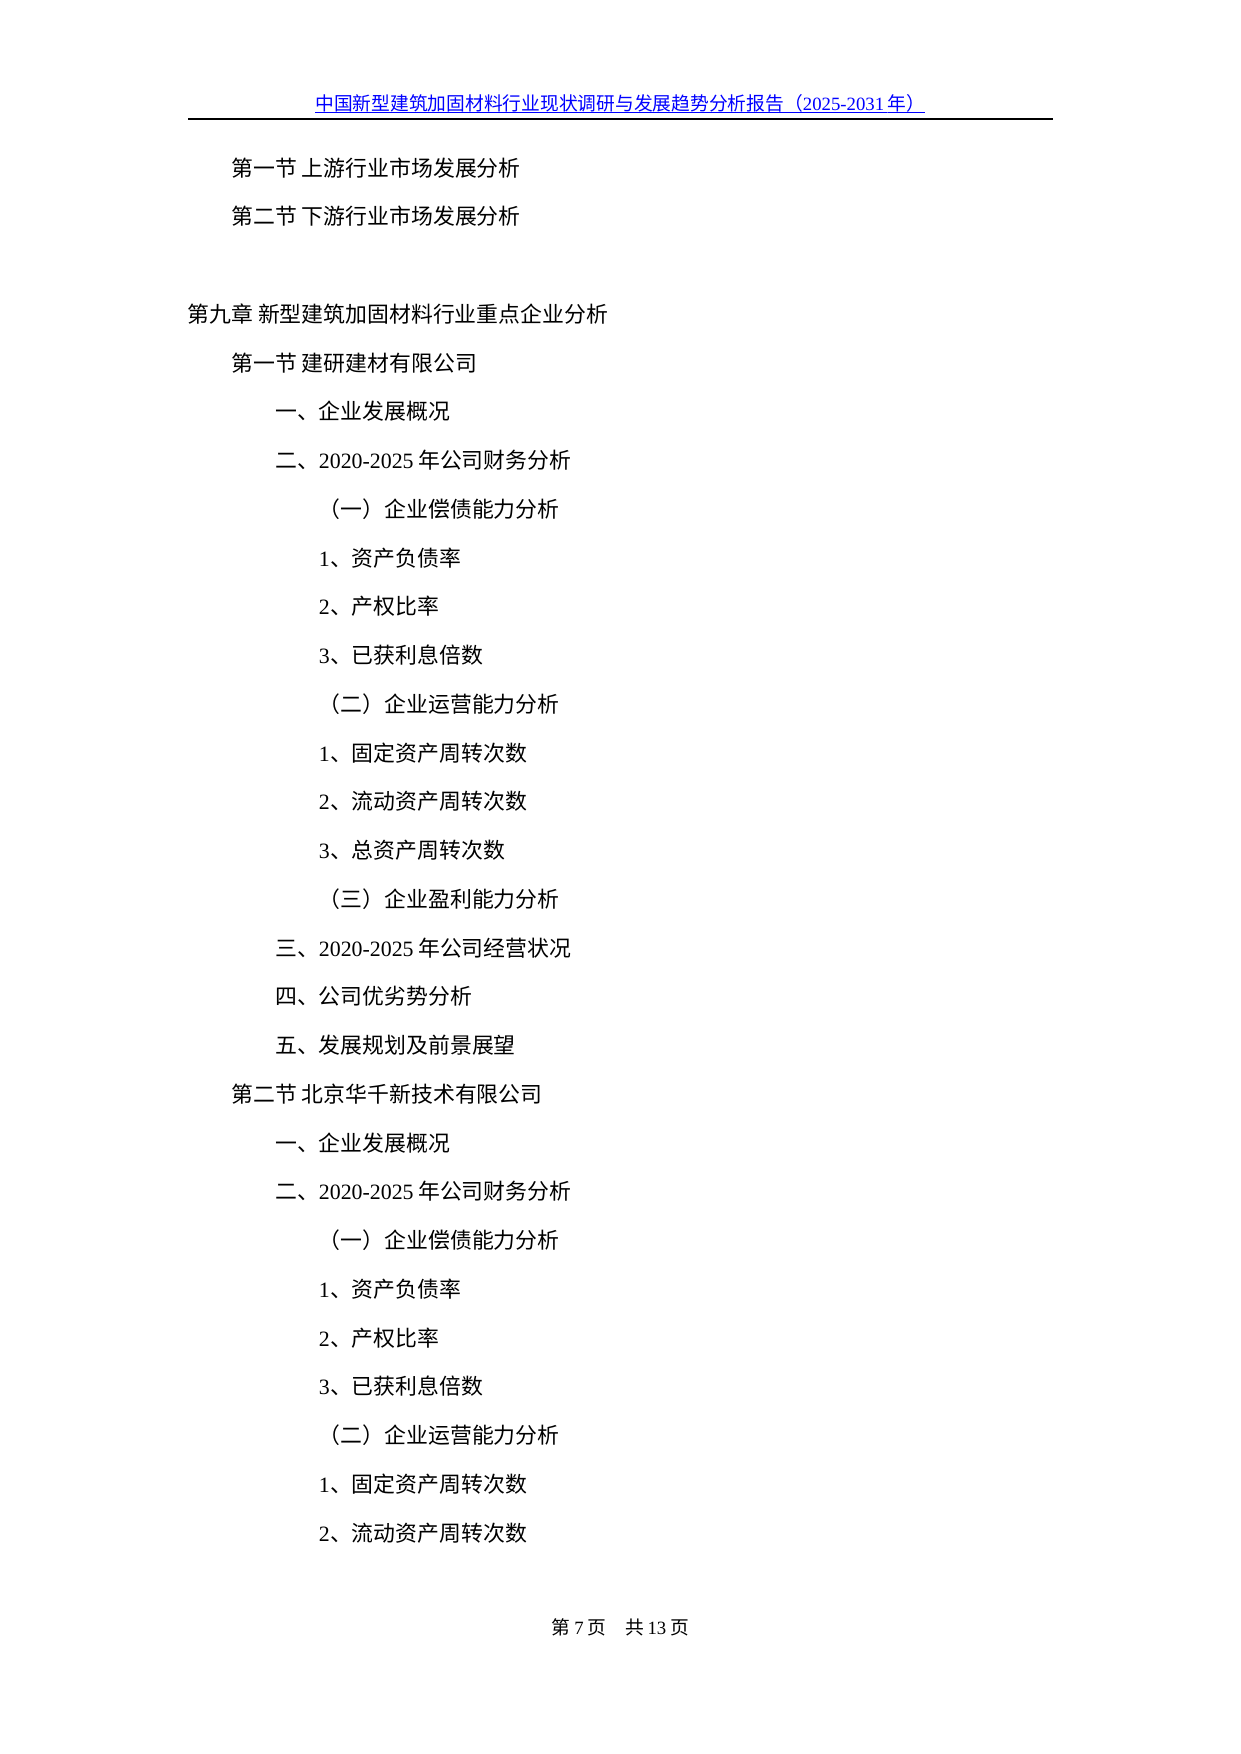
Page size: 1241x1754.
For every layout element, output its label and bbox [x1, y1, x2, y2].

text [187, 150, 1053, 1548]
